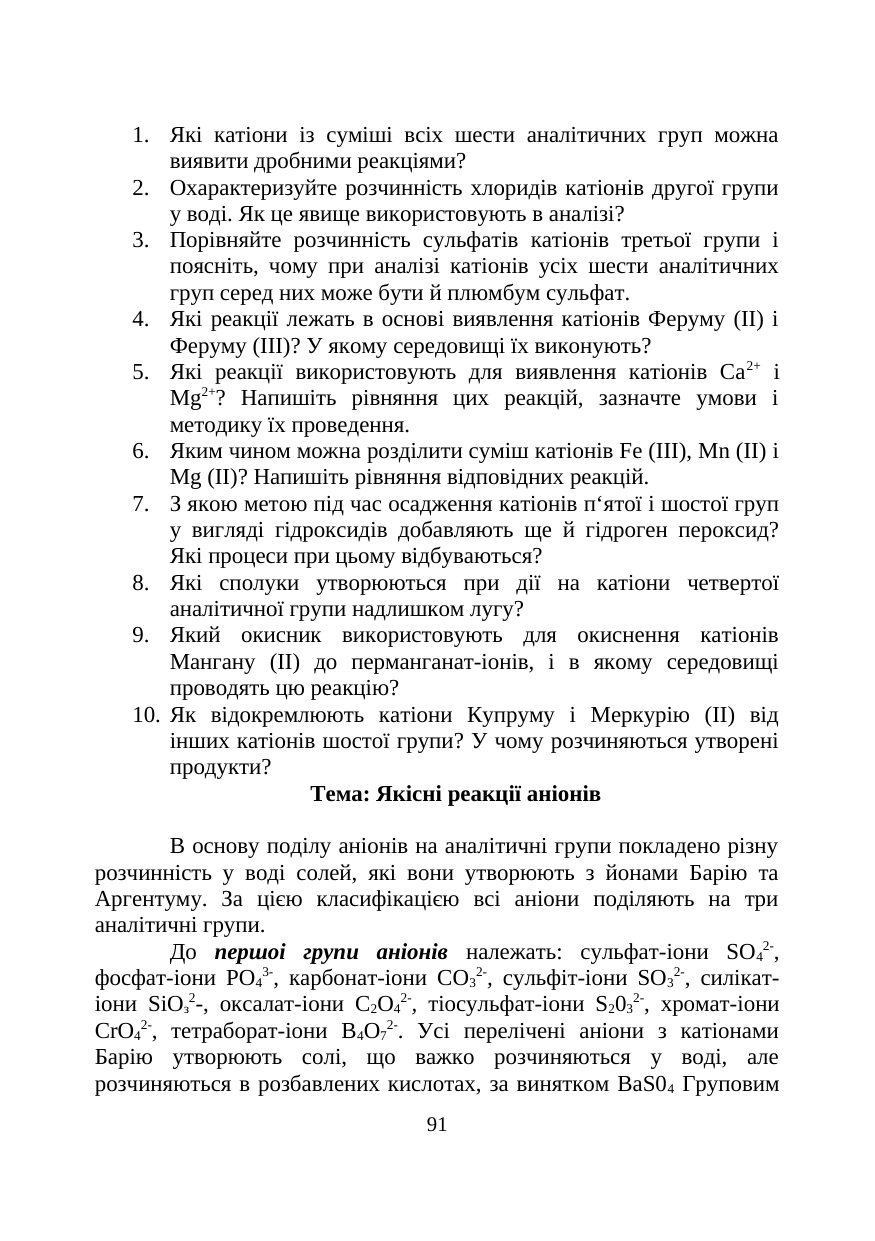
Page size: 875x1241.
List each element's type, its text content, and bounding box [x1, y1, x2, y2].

text Тема: Якісні реакції аніонів [132, 780, 779, 806]
list Порівняйте розчинність сульфатів катіонів третьої групи і поясніть, чому при аналізі катіонів усіх шести аналітичних груп серед них може бути й плюмбум сульфат. [132, 226, 779, 305]
list Охарактеризуйте розчинність хлоридів катіонів другої групи у воді. Як це явище використовують в аналізі? [132, 173, 779, 226]
list Які катіони із суміші всіх шести аналітичних груп можна виявити дробними реакціями? [132, 121, 779, 173]
list Який окисник використовують для окиснення катіонів Мангану (ІІ) до перманганат-іонів, і в якому середовищі проводять цю реакцію? [132, 622, 779, 701]
list Які реакції лежать в основі виявлення катіонів Феруму (ІІ) і Феруму (ІІІ)? У якому середовищі їх виконують? [132, 305, 779, 358]
text В основу подiлу aнioнiв на аналiтичнi групи покладено рiзну розчиннiсть у водi солей, якi вони утворюють з йонами Барiю та Аргентуму. За цiєю класифiкацiєю вci анiони подiляють на три аналiтичнi групи. [94, 832, 779, 938]
list Які сполуки утворюються при дії на катіони четвертої аналітичної групи надлишком лугу? [132, 569, 779, 622]
list З якою метою під час осадження катіонів п‘ятої і шостої груп у вигляді гідроксидів добавляють ще й гідроген пероксид? Які процеси при цьому відбуваються? [132, 490, 779, 569]
list Які реакції використовують для виявлення катіонів Са2+ і Mg2+? Напишіть рівняння цих реакцій, зазначте умови і методику їх проведення. [132, 358, 779, 437]
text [94, 938, 779, 1096]
list Яким чином можна розділити суміш катіонів Fe (III), Mn (II) і Mg (ІІ)? Напишіть рівняння відповідних реакцій. [132, 437, 779, 490]
list Як відокремлюють катіони Купруму і Меркурію (ІІ) від інших катіонів шостої групи? У чому розчиняються утворені продукти? [132, 701, 779, 780]
